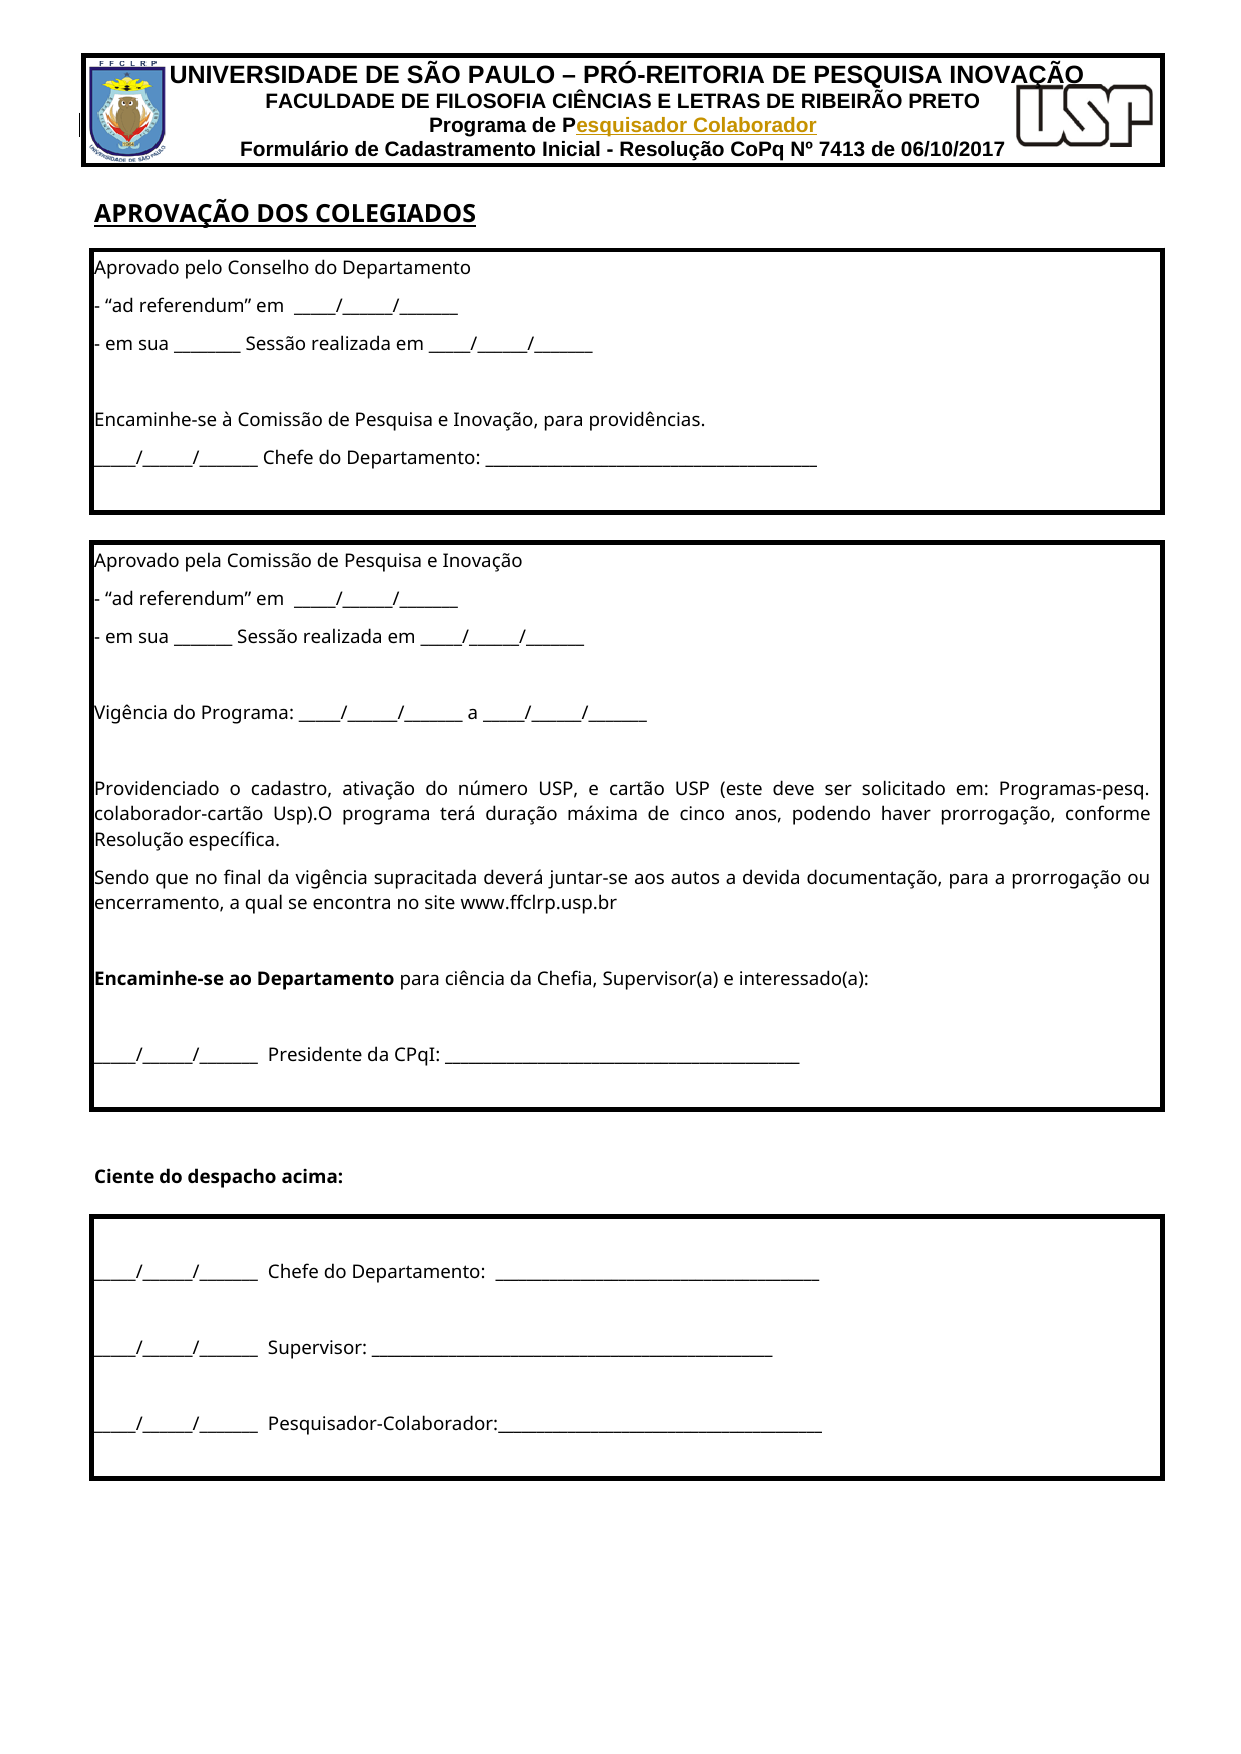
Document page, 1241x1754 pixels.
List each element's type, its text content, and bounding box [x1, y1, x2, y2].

text _____/______/_______ Chefe do Departamento: __________________________________________ [94, 1252, 1160, 1284]
picture [89, 61, 166, 162]
text Encaminhe-se à Comissão de Pesquisa e Inovação, para providências. [94, 400, 1160, 432]
text Aprovado pelo Conselho do Departamento [94, 252, 1160, 280]
text _____/______/_______ Supervisor: ____________________________________________________ [94, 1328, 1160, 1360]
text Ciente do despacho acima: [94, 1163, 1152, 1189]
text - “ad referendum” em _____/______/_______ [94, 578, 1160, 611]
text Providenciado o cadastro, ativação do número USP, e cartão USP (este deve ser solicitado em: Programas-pesq. colaborador-cartão Usp).O programa terá duração máxima de cinco anos, podendo haver prorrogação, conforme Resolução específica. [94, 768, 1160, 852]
text Vigência do Programa: _____/______/_______ a _____/______/_______ [94, 692, 1160, 724]
text _____/______/_______ Chefe do Departamento: ___________________________________________ [94, 438, 1160, 470]
picture [1016, 84, 1153, 147]
text - em sua _______ Sessão realizada em _____/______/_______ [94, 616, 1160, 648]
text Sendo que no final da vigência supracitada deverá juntar-se aos autos a devida documentação, para a prorrogação ou encerramento, a qual se encontra no site www.ffclrp.usp.br [94, 857, 1160, 915]
text Aprovado pela Comissão de Pesquisa e Inovação [94, 545, 1160, 572]
subtitle APROVAÇÃO DOS COLEGIADOS [94, 196, 1152, 230]
text _____/______/_______ Presidente da CPqI: ______________________________________________ [94, 1035, 1160, 1067]
text - “ad referendum” em _____/______/_______ [94, 286, 1160, 318]
text - em sua ________ Sessão realizada em _____/______/_______ [94, 324, 1160, 356]
text _____/______/_______ Pesquisador-Colaborador:__________________________________________ [94, 1404, 1160, 1436]
text Encaminhe-se ao Departamento para ciência da Chefia, Supervisor(a) e interessado(a): [94, 959, 1160, 991]
